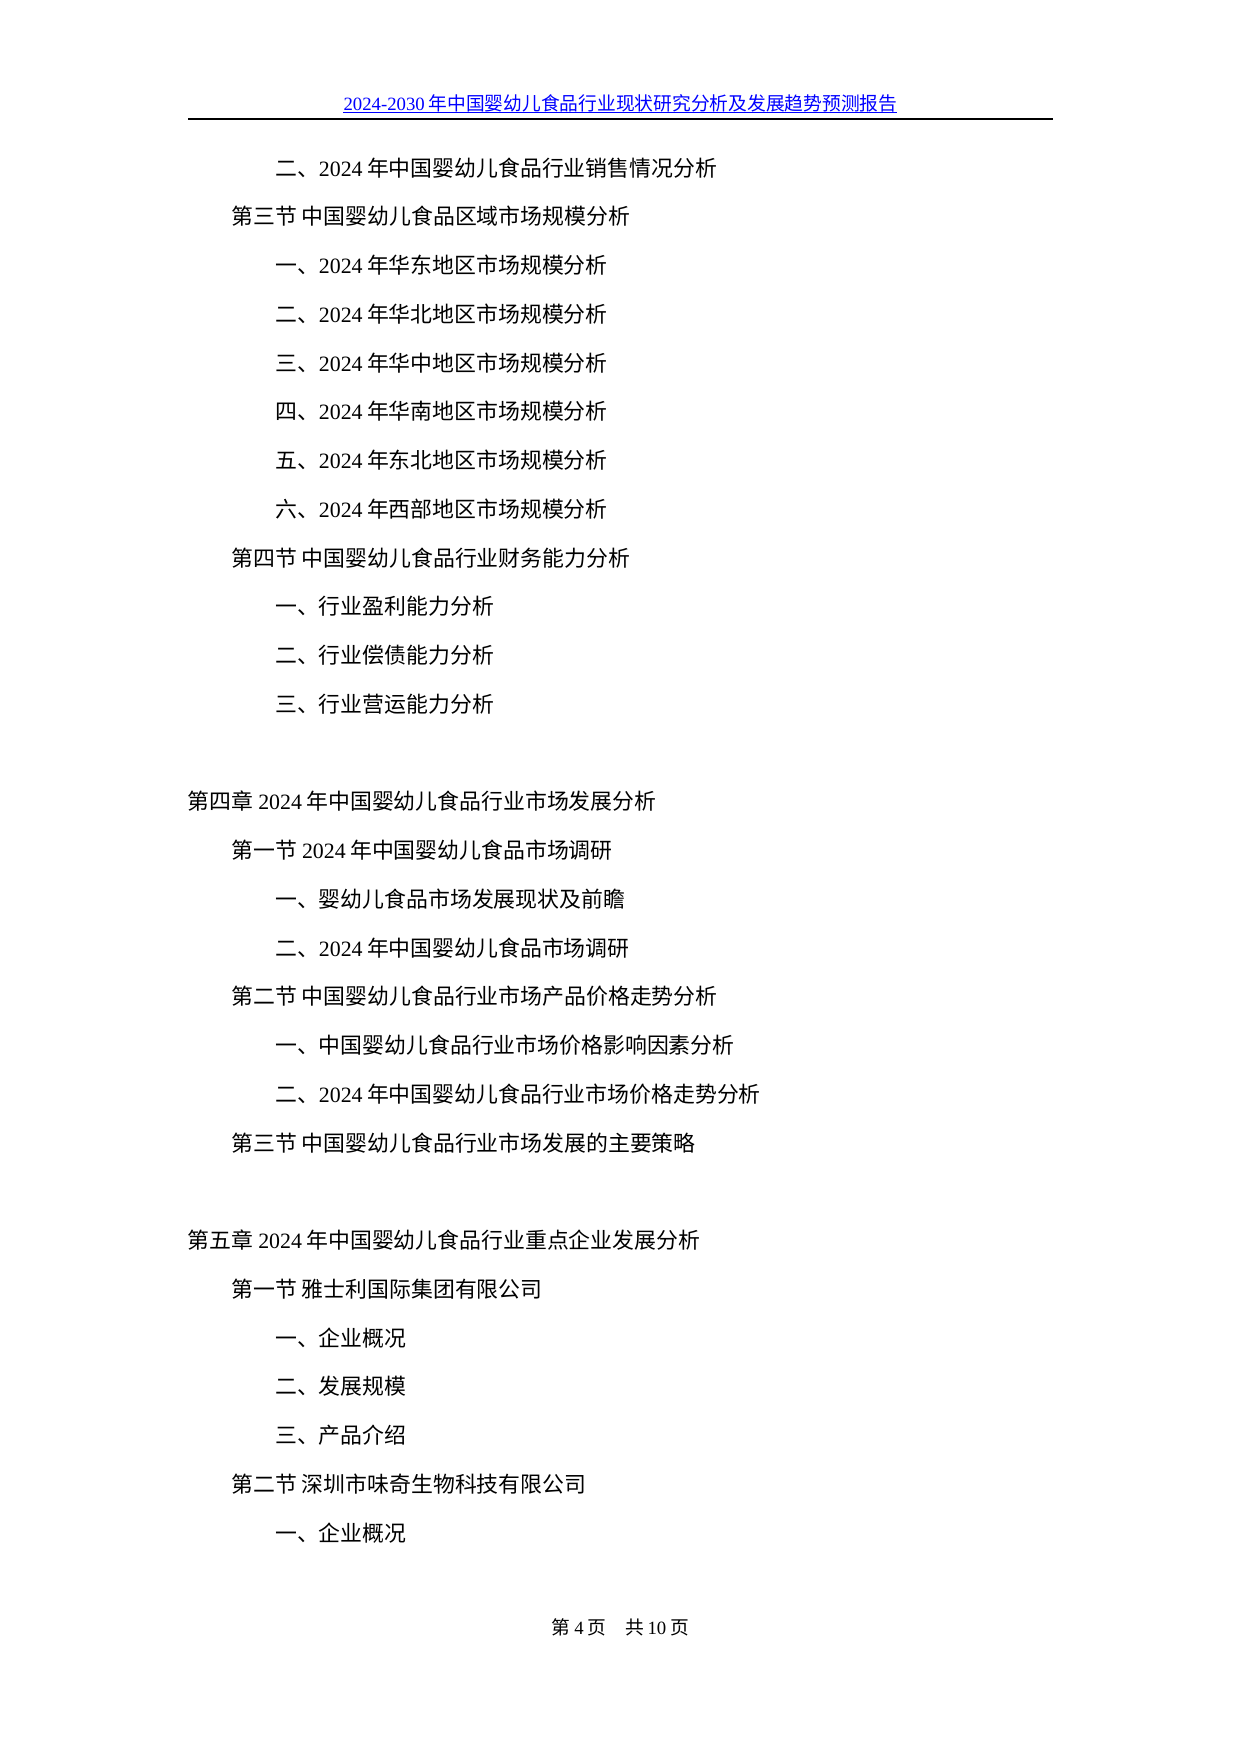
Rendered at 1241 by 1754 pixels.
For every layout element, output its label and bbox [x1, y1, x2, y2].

text [187, 150, 1053, 1548]
